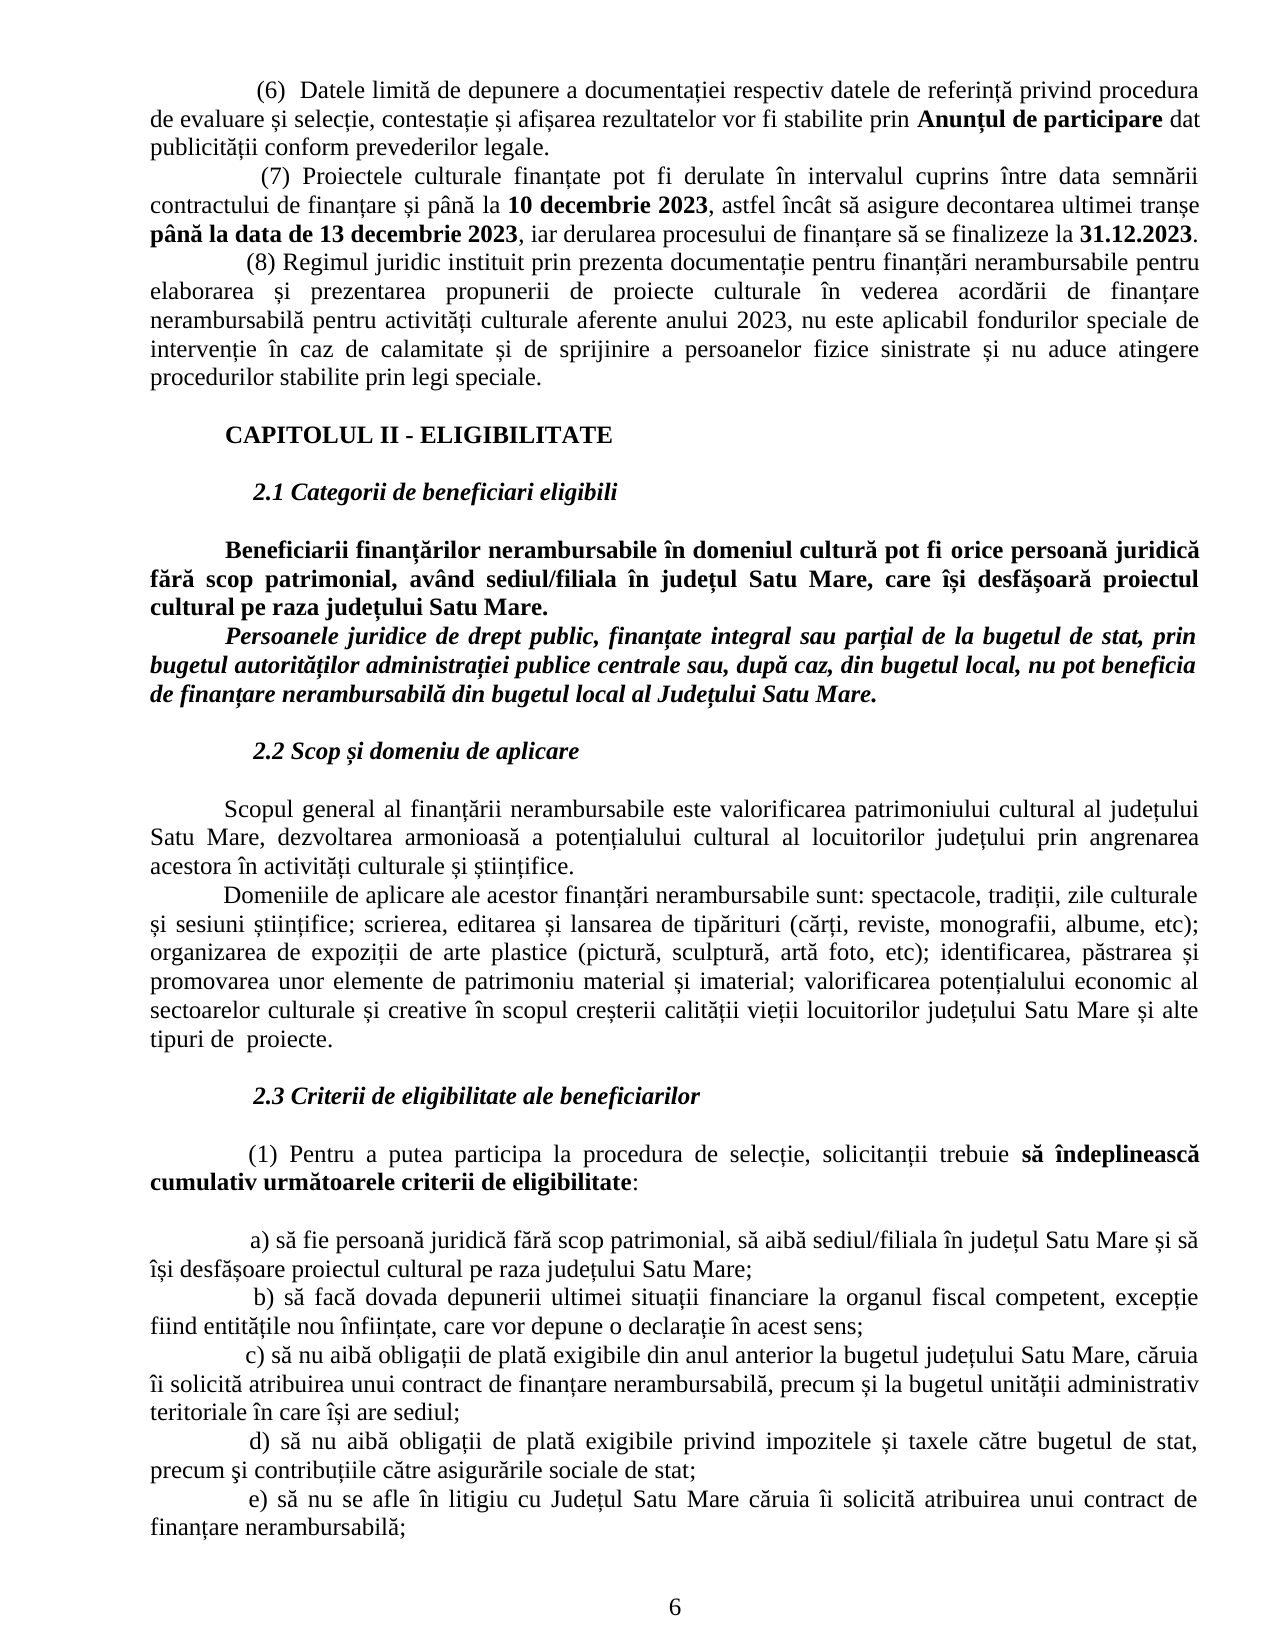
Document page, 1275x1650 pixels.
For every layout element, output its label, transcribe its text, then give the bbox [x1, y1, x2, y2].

list Domeniile de aplicare ale acestor finanțări nerambursabile sunt: spectacole, tradiții, zile culturale și sesiuni științifice; scrierea, editarea și lansarea de tipărituri (cărți, reviste, monografii, albume, etc); organizarea de expoziții de arte plastice (pictură, sculptură, artă foto, etc); identificarea, păstrarea și promovarea unor elemente de patrimoniu material și imaterial; valorificarea potențialului economic al sectoarelor culturale și creative în scopul creșterii calității vieții locuitorilor județului Satu Mare și alte tipuri de proiecte. [150, 880, 1200, 1052]
text 2.2 Scop și domeniu de aplicare [150, 736, 1200, 765]
text 2.3 Criterii de eligibilitate ale beneficiarilor [150, 1081, 1200, 1110]
text 2.1 Categorii de beneficiari eligibili [150, 477, 1200, 506]
text (1) Pentru a putea participa la procedura de selecție, solicitanții trebuie să îndeplinească cumulativ următoarele criterii de eligibilitate: [150, 1139, 1200, 1196]
text (8) Regimul juridic instituit prin prezenta documentație pentru finanțări nerambursabile pentru elaborarea și prezentarea propunerii de proiecte culturale în vederea acordării de finanțare nerambursabilă pentru activități culturale aferente anului 2023, nu este aplicabil fondurilor speciale de intervenție în caz de calamitate și de sprijinire a persoanelor fizice sinistrate și nu aduce atingere procedurilor stabilite prin legi speciale. [150, 247, 1200, 391]
text Beneficiarii finanțărilor nerambursabile în domeniul cultură pot fi orice persoană juridică fără scop patrimonial, având sediul/filiala în județul Satu Mare, care își desfășoară proiectul cultural pe raza județului Satu Mare. [150, 535, 1200, 621]
text d) să nu aibă obligații de plată exigibile privind impozitele și taxele către bugetul de stat, precum şi contribuțiile către asigurările sociale de stat; [150, 1426, 1200, 1484]
text c) să nu aibă obligații de plată exigibile din anul anterior la bugetul județului Satu Mare, căruia îi solicită atribuirea unui contract de finanțare nerambursabilă, precum și la bugetul unității administrativ teritoriale în care își are sediul; [150, 1340, 1200, 1426]
list (6) Datele limită de depunere a documentației respectiv datele de referință privind procedura de evaluare și selecție, contestație și afișarea rezultatelor vor fi stabilite prin Anunțul de participare dat publicității conform prevederilor legale. [150, 75, 1200, 161]
list b) să facă dovada depunerii ultimei situații financiare la organul fiscal competent, excepție fiind entitățile nou înființate, care vor depune o declarație în acest sens; [150, 1282, 1200, 1340]
list a) să fie persoană juridică fără scop patrimonial, să aibă sediul/filiala în județul Satu Mare și să își desfășoare proiectul cultural pe raza județului Satu Mare; [150, 1225, 1200, 1282]
list Persoanele juridice de drept public, finanțate integral sau parțial de la bugetul de stat, prin bugetul autorităților administrației publice centrale sau, după caz, din bugetul local, nu pot beneficia de finanțare nerambursabilă din bugetul local al Județului Satu Mare. [150, 621, 1200, 707]
text CAPITOLUL II - ELIGIBILITATE [150, 420, 1200, 449]
text (7) Proiectele culturale finanțate pot fi derulate în intervalul cuprins între data semnării contractului de finanțare și până la 10 decembrie 2023, astfel încât să asigure decontarea ultimei tranșe până la data de 13 decembrie 2023, iar derularea procesului de finanțare să se finalizeze la 31.12.2023. [150, 161, 1200, 247]
text e) să nu se afle în litigiu cu Județul Satu Mare căruia îi solicită atribuirea unui contract de finanțare nerambursabilă; [150, 1484, 1200, 1541]
list Scopul general al finanțării nerambursabile este valorificarea patrimoniului cultural al județului Satu Mare, dezvoltarea armonioasă a potențialului cultural al locuitorilor județului prin angrenarea acestora în activități culturale și științifice. [150, 794, 1200, 880]
